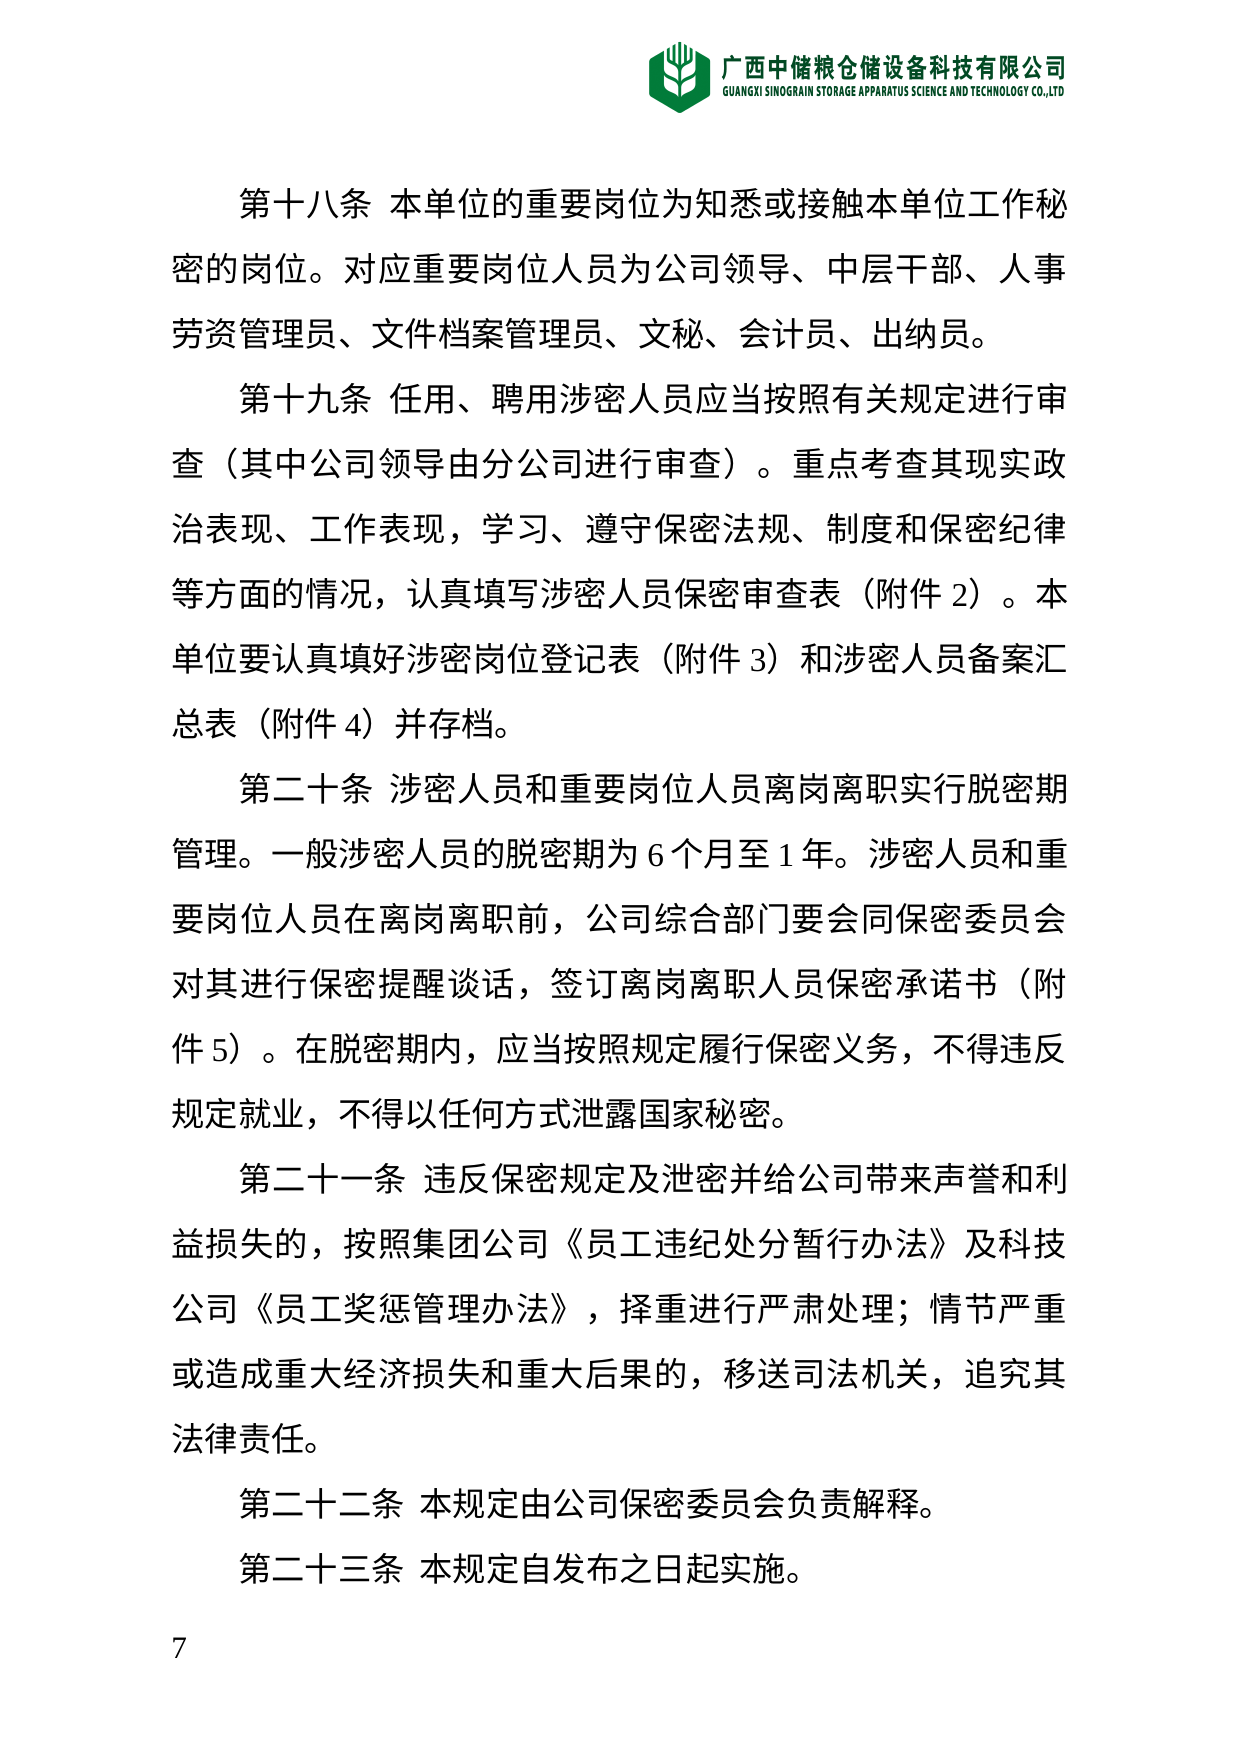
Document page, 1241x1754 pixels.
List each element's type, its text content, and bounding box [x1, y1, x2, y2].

text 第二十三条 本规定自发布之日起实施。 [171, 1534, 1069, 1599]
picture [611, 0, 1075, 151]
text 第十八条 本单位的重要岗位为知悉或接触本单位工作秘密的岗位。对应重要岗位人员为公司领导、中层干部、人事劳资管理员、文件档案管理员、文秘、会计员、出纳员。 [171, 169, 1069, 364]
text 第二十一条 违反保密规定及泄密并给公司带来声誉和利益损失的，按照集团公司《员工违纪处分暂行办法》及科技公司《员工奖惩管理办法》，择重进行严肃处理；情节严重或造成重大经济损失和重大后果的，移送司法机关，追究其法律责任。 [171, 1144, 1069, 1469]
text 第二十二条 本规定由公司保密委员会负责解释。 [171, 1469, 1069, 1534]
text 第二十条 涉密人员和重要岗位人员离岗离职实行脱密期管理。一般涉密人员的脱密期为6个月至1年。涉密人员和重要岗位人员在离岗离职前，公司综合部门要会同保密委员会对其进行保密提醒谈话，签订离岗离职人员保密承诺书（附件5）。在脱密期内，应当按照规定履行保密义务，不得违反规定就业，不得以任何方式泄露国家秘密。 [171, 754, 1069, 1144]
text 第十九条 任用、聘用涉密人员应当按照有关规定进行审查（其中公司领导由分公司进行审查）。重点考查其现实政治表现、工作表现，学习、遵守保密法规、制度和保密纪律等方面的情况，认真填写涉密人员保密审查表（附件2）。本单位要认真填好涉密岗位登记表（附件3）和涉密人员备案汇总表（附件4）并存档。 [171, 364, 1069, 754]
